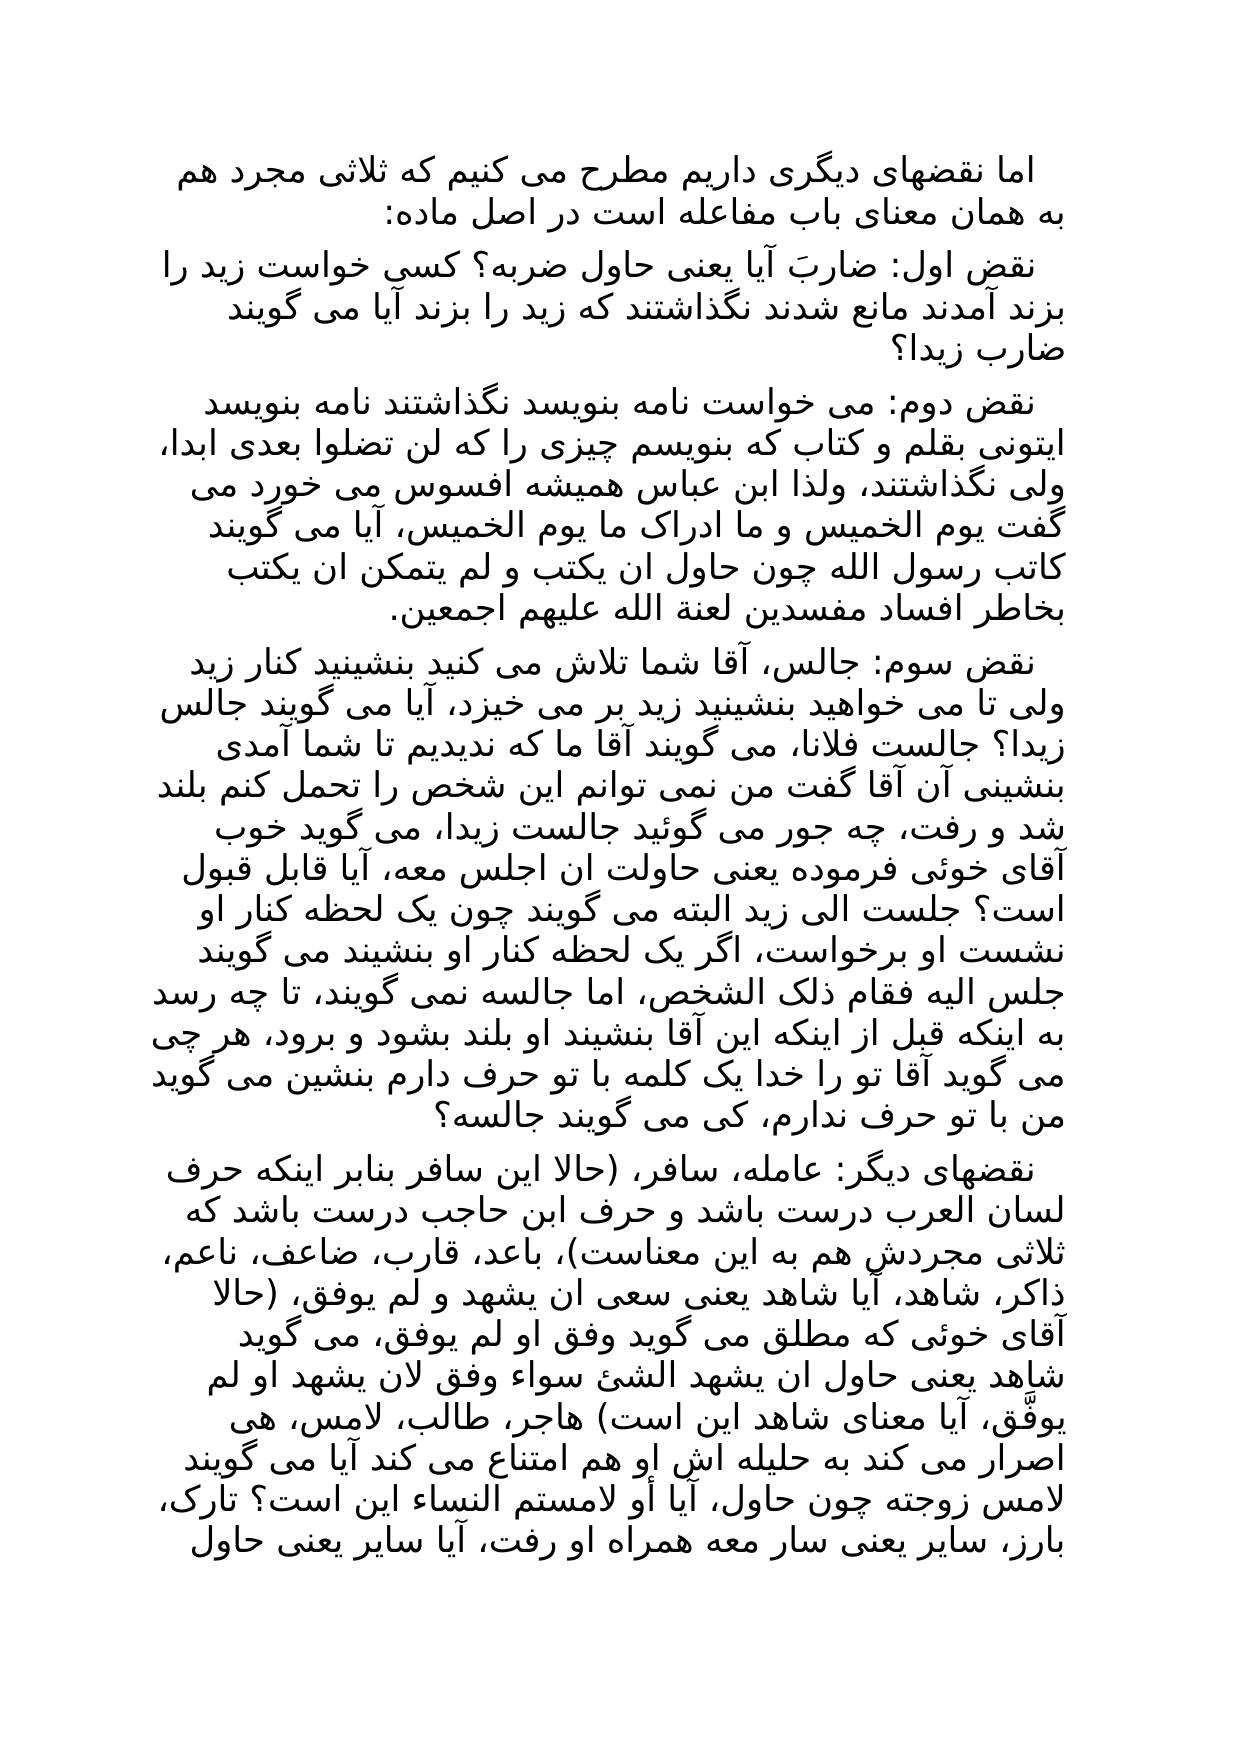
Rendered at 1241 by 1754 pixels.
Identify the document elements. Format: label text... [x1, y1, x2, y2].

text اما نقضهای دیگری داریم مطرح می کنیم که ثلاثی مجرد هم به همان معنای باب مفاعله است در اصل ماده: [150, 150, 1067, 232]
text نقض اول: ضاربَ آیا یعنی حاول ضربه؟ کسی خواست زید را بزند آمدند مانع شدند نگذاشتند که زید را بزند آیا می گویند ضارب زیدا؟ [150, 245, 1067, 369]
text نقض سوم: جالس، آقا شما تلاش می کنید بنشینید کنار زید ولی تا می خواهید بنشینید زید بر می خیزد، آیا می گویند جالس زیدا؟ جالست فلانا، می گویند آقا ما که ندیدیم تا شما آمدی بنشینی آن آقا گفت من نمی توانم این شخص را تحمل کنم بلند شد و رفت، چه جور می گوئید جالست زیدا، می گوید خوب آقای خوئی فرموده یعنی حاولت ان اجلس معه، آیا قابل قبول است؟ جلست الی زید البته می گویند چون یک لحظه کنار او نشست او برخواست، اگر یک لحظه کنار او بنشیند می گویند جلس الیه فقام ذلک الشخص، اما جالسه نمی گویند، تا چه رسد به اینکه قبل از اینکه این آقا بنشیند او بلند بشود و برود، هر چی می گوید آقا تو را خدا یک کلمه با تو حرف دارم بنشین می گوید من با تو حرف ندارم، کی می گویند جالسه؟ [150, 641, 1067, 1136]
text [150, 1149, 1067, 1561]
text نقض دوم: می خواست نامه بنویسد نگذاشتند نامه بنویسد ایتونی بقلم و کتاب که بنویسم چیزی را که لن تضلوا بعدی ابدا، ولی نگذاشتند، ولذا ابن عباس همیشه افسوس می خورد می گفت یوم الخمیس و ما ادراک ما یوم الخمیس، آیا می گویند کاتب رسول الله چون حاول ان یکتب و لم یتمکن ان یکتب بخاطر افساد مفسدین لعنة الله علیهم اجمعین. [150, 381, 1067, 629]
